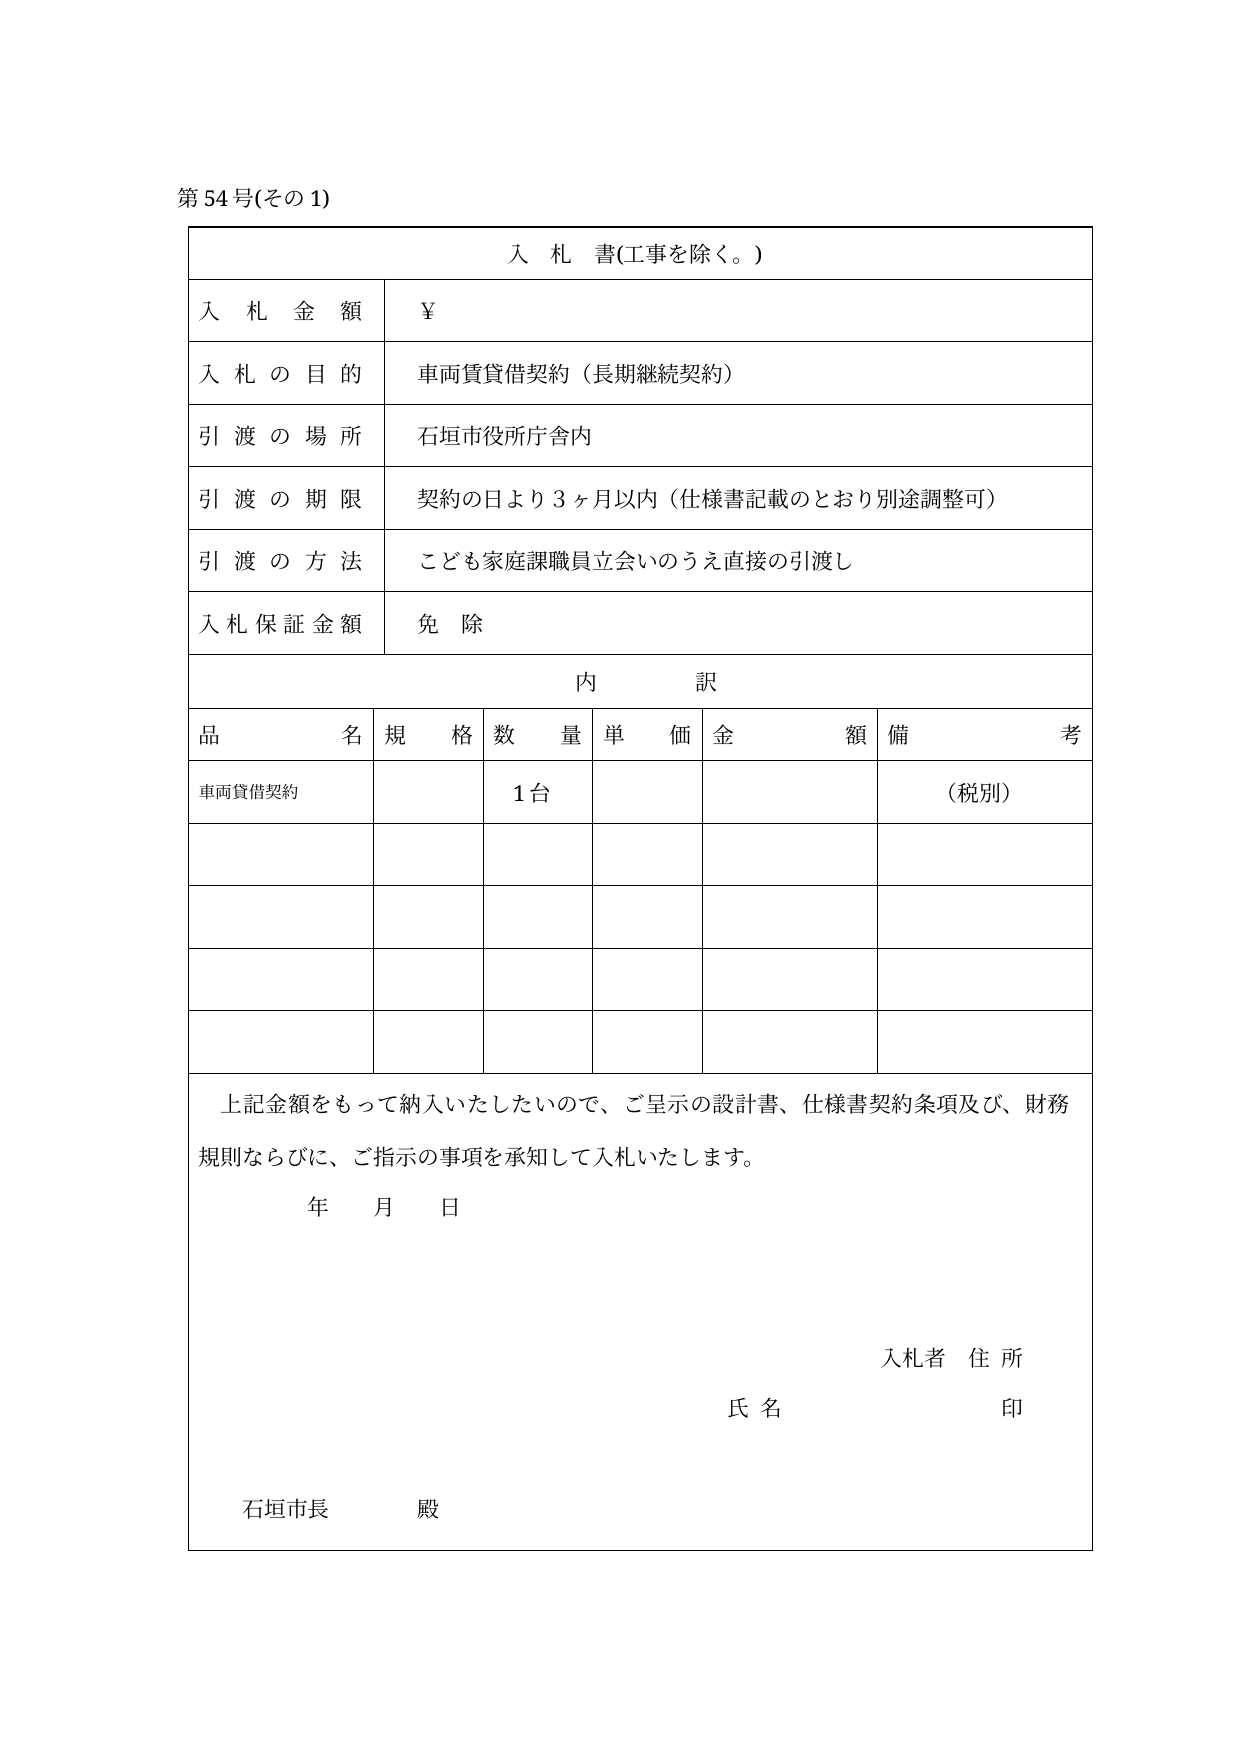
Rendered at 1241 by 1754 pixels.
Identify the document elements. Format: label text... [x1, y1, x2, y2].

table_cell [374, 761, 483, 822]
table_cell 入札の目的 [189, 342, 384, 403]
text 第54号(その1) [177, 179, 1063, 214]
table_cell [703, 1011, 877, 1072]
table_cell 数量 [484, 709, 592, 760]
table_cell [703, 949, 877, 1010]
table_cell 引渡の場所 [189, 405, 384, 466]
table_cell 引渡の方法 [189, 530, 384, 591]
table_cell 金額 [703, 709, 877, 760]
table_header 入札書(工事を除く。) [189, 228, 1092, 278]
table_cell [878, 886, 1092, 947]
table_cell 品名 [189, 709, 373, 760]
table_cell [484, 886, 592, 947]
table_cell 入札保証金額 [189, 592, 384, 653]
table_cell 引渡の期限 [189, 467, 384, 528]
table_cell [374, 949, 483, 1010]
table_cell [878, 824, 1092, 885]
table_cell [189, 949, 373, 1010]
table_cell [703, 886, 877, 947]
table_cell こども家庭課職員立会いのうえ直接の引渡し [385, 530, 1092, 591]
table_cell [484, 824, 592, 885]
table_cell 石垣市役所庁舎内 [385, 405, 1092, 466]
table_cell 車両賃貸借契約（長期継続契約） [385, 342, 1092, 403]
table_cell [593, 886, 702, 947]
table_cell [878, 949, 1092, 1010]
table_cell 備考 [878, 709, 1092, 760]
table_cell [593, 949, 702, 1010]
table_cell [593, 1011, 702, 1072]
table_cell [374, 886, 483, 947]
table_cell 規格 [374, 709, 483, 760]
table_cell [593, 824, 702, 885]
table_cell （税別） [878, 761, 1092, 822]
table_cell [374, 1011, 483, 1072]
table_cell ￥ [385, 280, 1092, 341]
table_cell 免 除 [385, 592, 1092, 653]
table_cell [878, 1011, 1092, 1072]
table_cell [484, 949, 592, 1010]
table_cell 車両貸借契約 [189, 761, 373, 822]
table_cell 上記金額をもって納入いたしたいので、ご呈示の設計書、仕様書契約条項及び、財務規則ならびに、ご指示の事項を承知して入札いたします。 年 月 日 入札者 住所 氏名 印 石垣市長 殿 [189, 1074, 1092, 1550]
table_cell 1台 [484, 761, 592, 822]
table_cell 単価 [593, 709, 702, 760]
table_cell [189, 1011, 373, 1072]
table_cell [189, 886, 373, 947]
table_cell 入札金額 [189, 280, 384, 341]
table_cell [374, 824, 483, 885]
table_cell [703, 824, 877, 885]
table_cell [484, 1011, 592, 1072]
table_cell [593, 761, 702, 822]
table_cell [189, 824, 373, 885]
table_cell 内訳 [189, 655, 1092, 708]
table_cell [703, 761, 877, 822]
table_cell 契約の日より３ヶ月以内（仕様書記載のとおり別途調整可） [385, 467, 1092, 528]
